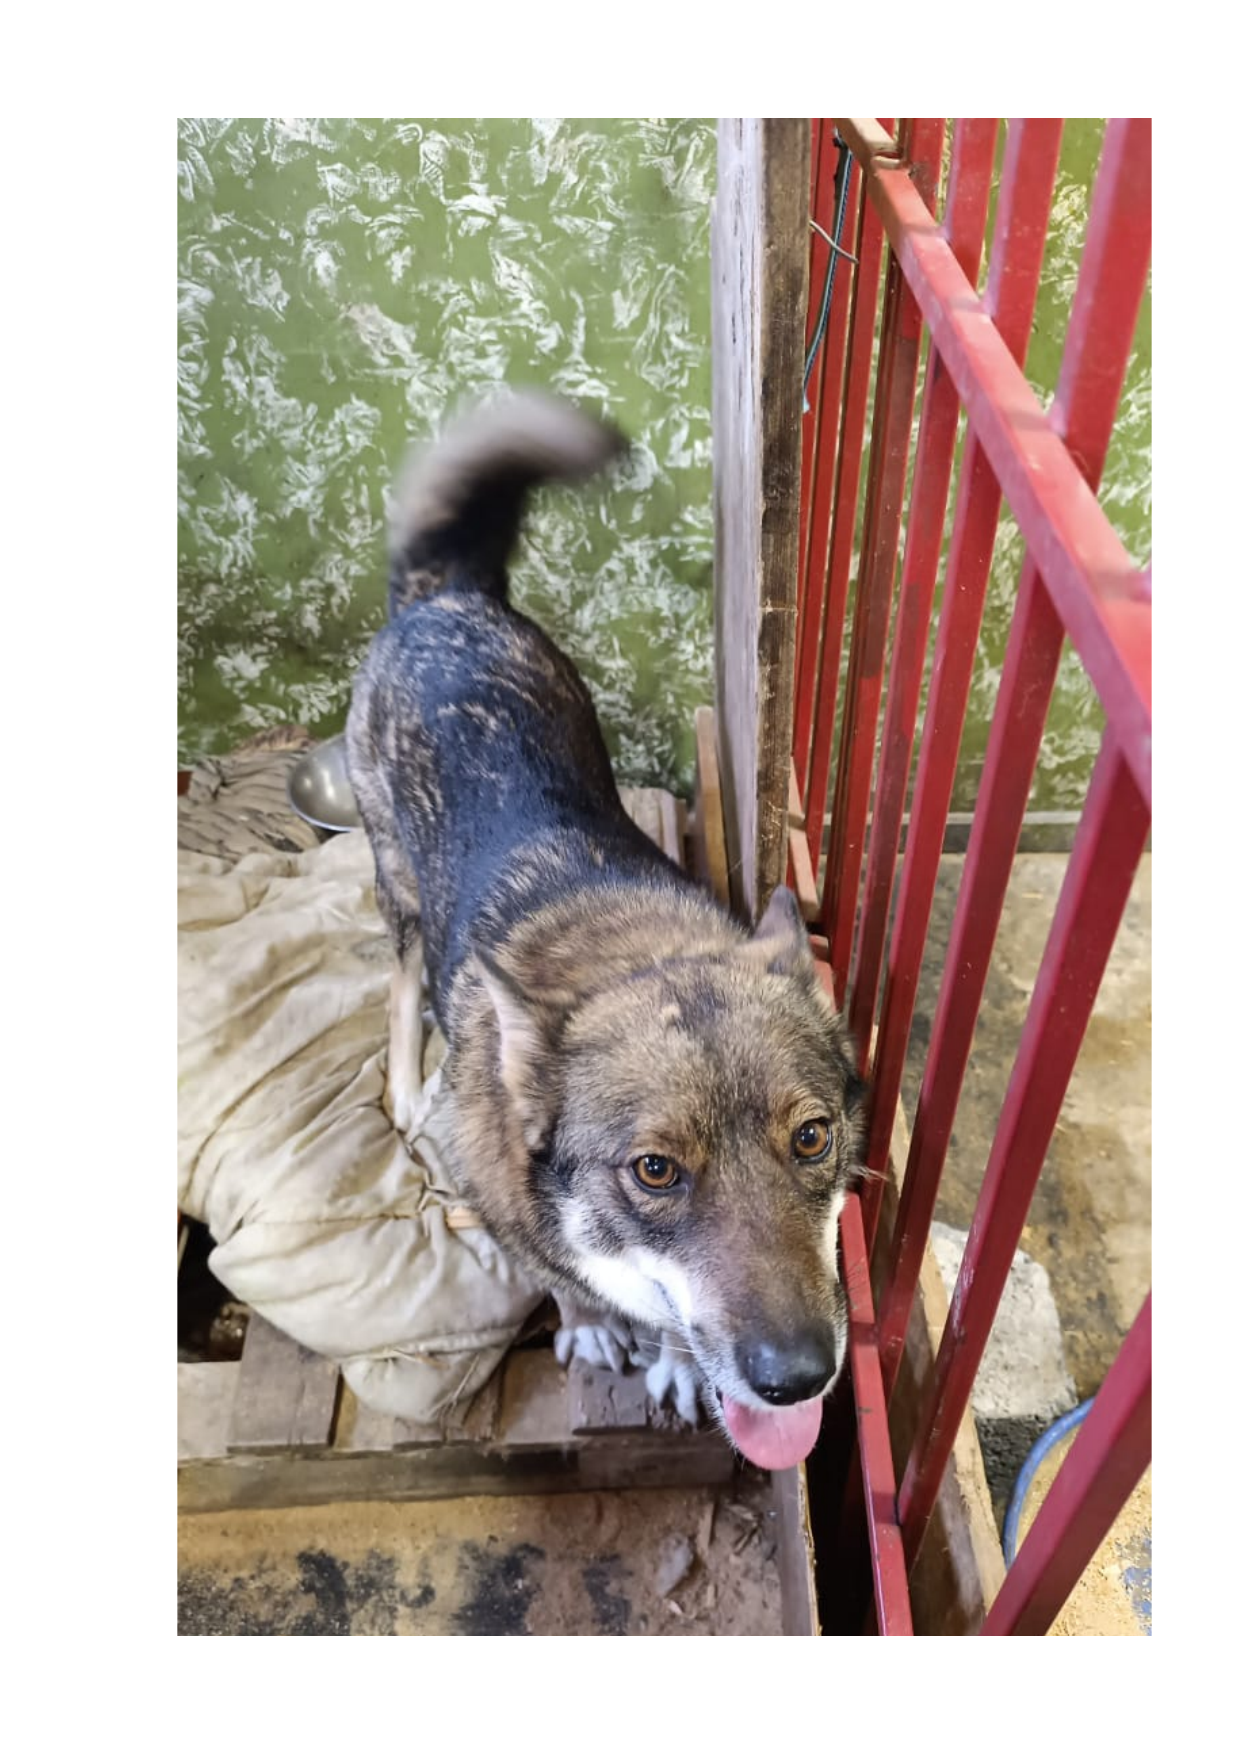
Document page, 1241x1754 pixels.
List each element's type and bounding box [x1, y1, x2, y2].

picture [177, 118, 1152, 1636]
